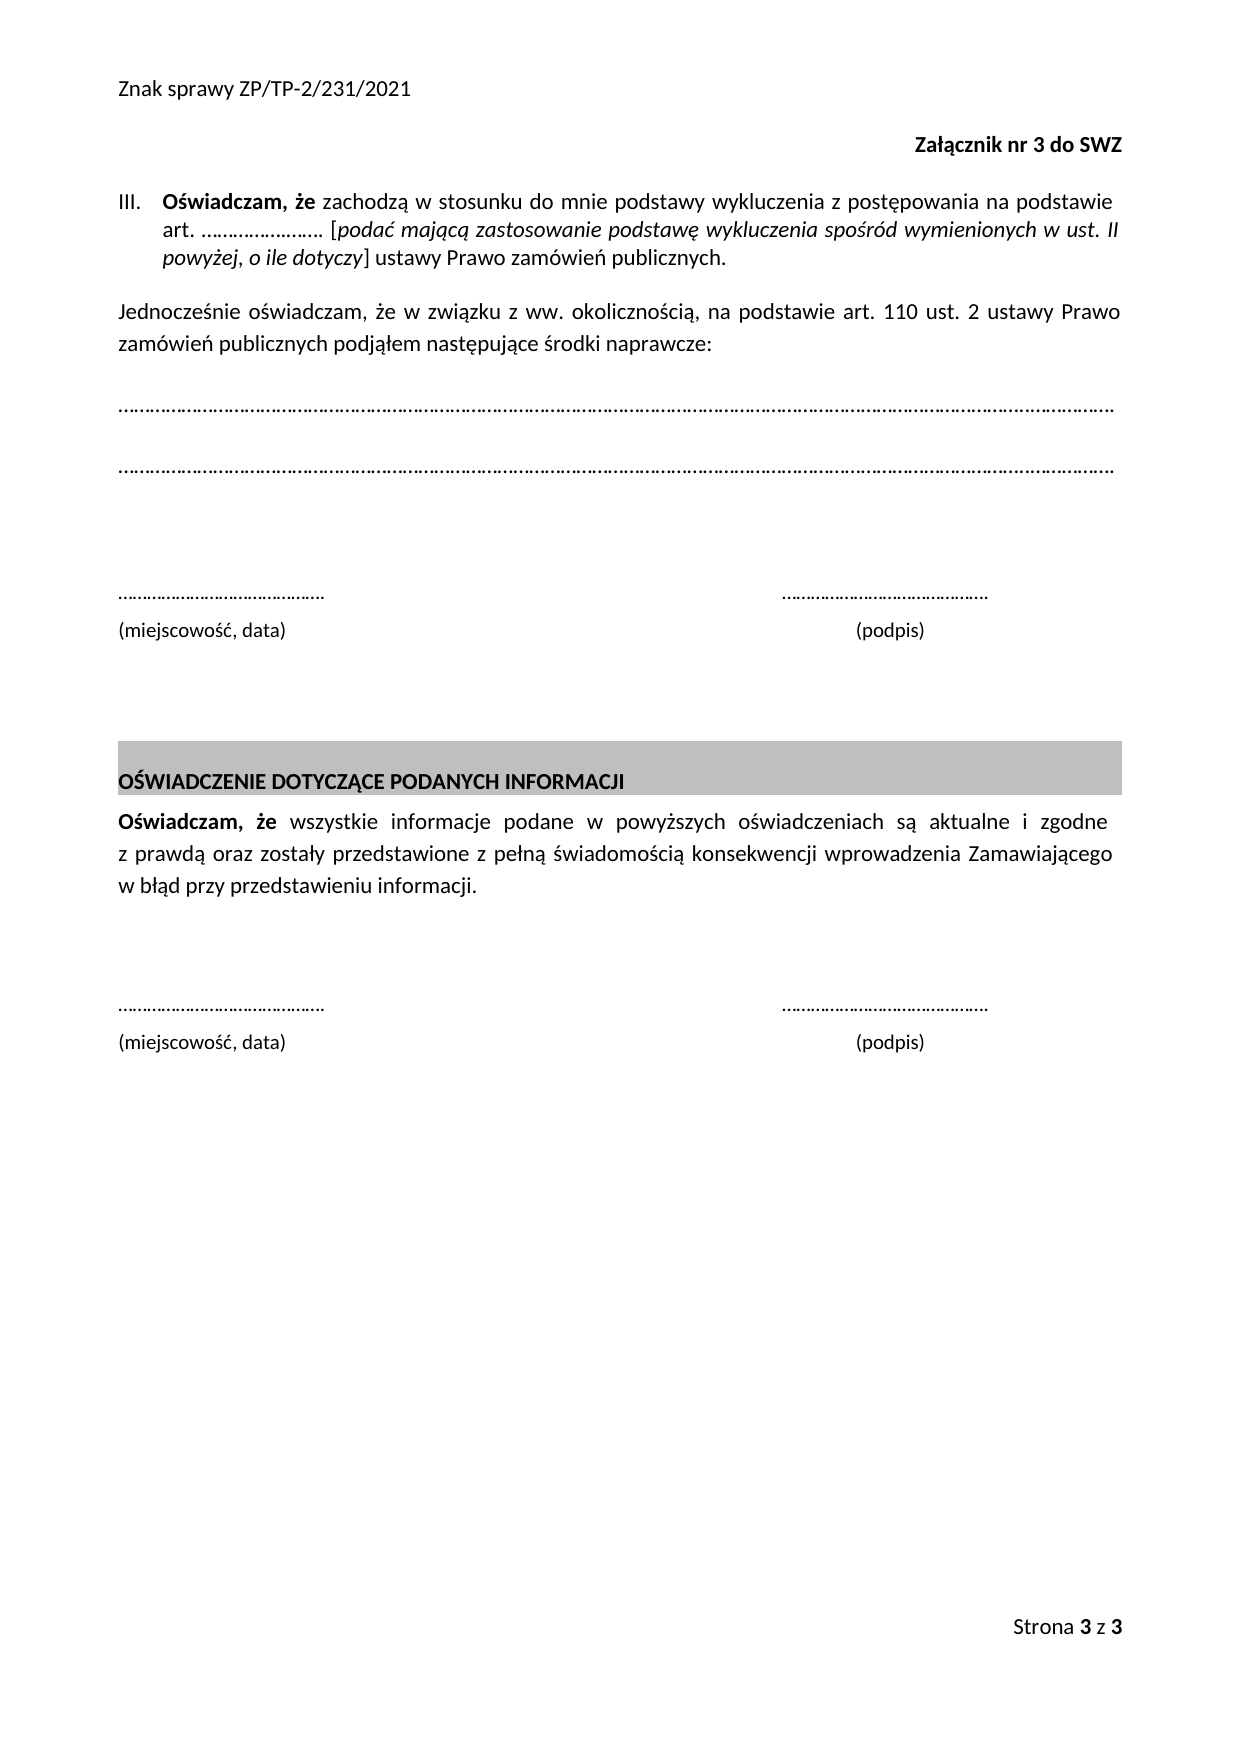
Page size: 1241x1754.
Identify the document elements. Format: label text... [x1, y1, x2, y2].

subtitle Jednocześnie oświadczam, że w związku z ww. okolicznością, na podstawie art. 110 ust. 2 ustawy Prawo zamówień publicznych podjąłem następujące środki naprawcze: [118, 297, 1122, 357]
subtitle ………………………………………………………………………………………………………………………………………………………..……………. [118, 390, 1122, 418]
list Oświadczam, że zachodzą w stosunku do mnie podstawy wykluczenia z postępowania na podstawie art. …………….……. [podać mającą zastosowanie podstawę wykluczenia spośród wymienionych w ust. II powyżej, o ile dotyczy] ustawy Prawo zamówień publicznych. [118, 187, 1122, 271]
text OŚWIADCZENIE DOTYCZĄCE PODANYCH INFORMACJI [118, 767, 1122, 795]
subtitle (miejscowość, data) (podpis) [118, 617, 1122, 643]
subtitle ……………………………………. ……………………………………. [118, 991, 1122, 1017]
subtitle ………………………………………………………………………………………………………………………………………………………..……………. [118, 451, 1122, 479]
subtitle (miejscowość, data) (podpis) [118, 1029, 1122, 1055]
subtitle ……………………………………. ……………………………………. [118, 579, 1122, 604]
list Oświadczam, że wszystkie informacje podane w powyższych oświadczeniach są aktualne i zgodne z prawdą oraz zostały przedstawione z pełną świadomością konsekwencji wprowadzenia Zamawiającego w błąd przy przedstawieniu informacji. [118, 807, 1122, 900]
